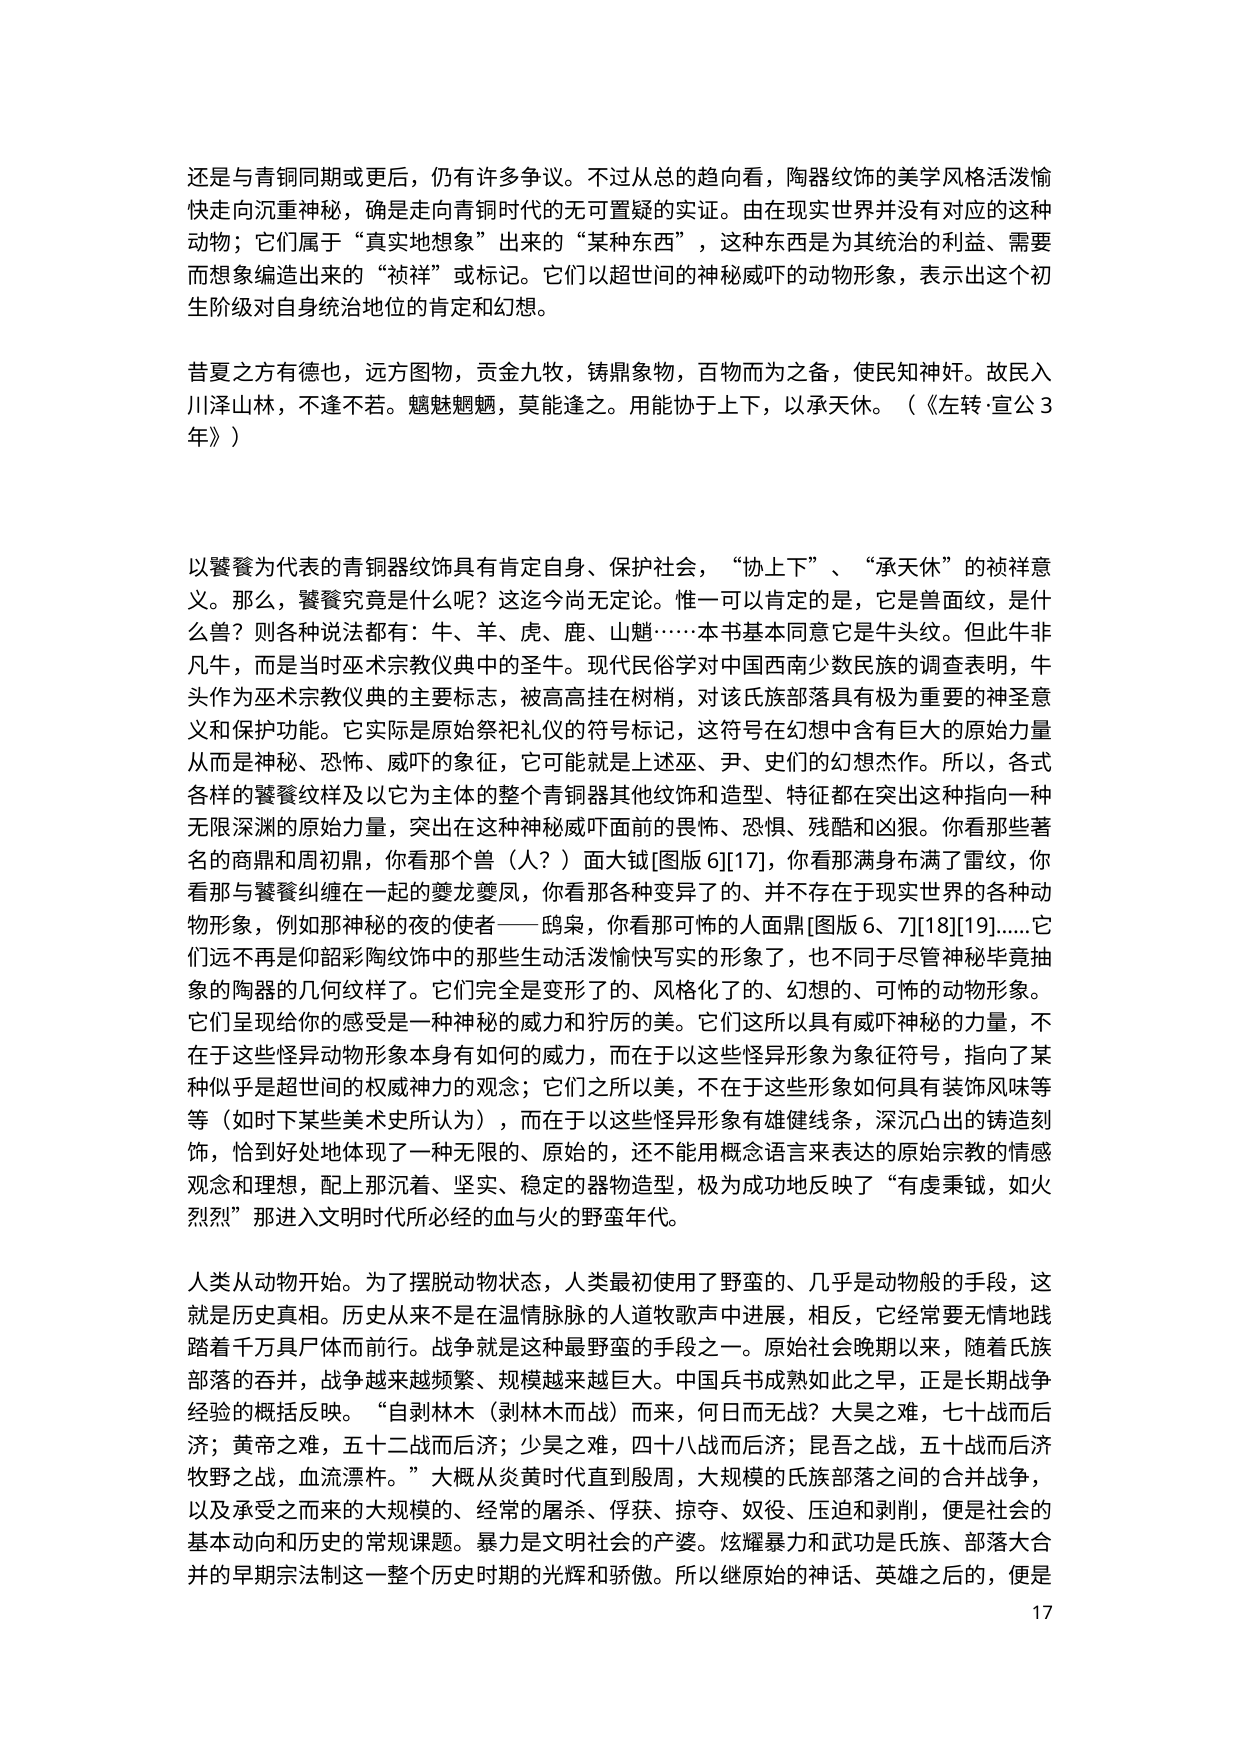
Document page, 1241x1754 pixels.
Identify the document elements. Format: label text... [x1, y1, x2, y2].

text 以饕餮为代表的青铜器纹饰具有肯定自身、保护社会，“协上下”、“承天休”的祯祥意义。那么，饕餮究竟是什么呢？这迄今尚无定论。惟一可以肯定的是，它是兽面纹，是什么兽？则各种说法都有：牛、羊、虎、鹿、山魈……本书基本同意它是牛头纹。但此牛非凡牛，而是当时巫术宗教仪典中的圣牛。现代民俗学对中国西南少数民族的调查表明，牛头作为巫术宗教仪典的主要标志，被高高挂在树梢，对该氏族部落具有极为重要的神圣意义和保护功能。它实际是原始祭祀礼仪的符号标记，这符号在幻想中含有巨大的原始力量，从而是神秘、恐怖、威吓的象征，它可能就是上述巫、尹、史们的幻想杰作。所以，各式各样的饕餮纹样及以它为主体的整个青铜器其他纹饰和造型、特征都在突出这种指向一种无限深渊的原始力量，突出在这种神秘威吓面前的畏怖、恐惧、残酷和凶狠。你看那些著名的商鼎和周初鼎，你看那个兽（人？）面大钺[图版6][17]，你看那满身布满了雷纹，你看那与饕餮纠缠在一起的夔龙夔凤，你看那各种变异了的、并不存在于现实世界的各种动物形象，例如那神秘的夜的使者——鸱枭，你看那可怖的人面鼎[图版6、7][18][19]……它们远不再是仰韶彩陶纹饰中的那些生动活泼愉快写实的形象了，也不同于尽管神秘毕竟抽象的陶器的几何纹样了。它们完全是变形了的、风格化了的、幻想的、可怖的动物形象。它们呈现给你的感受是一种神秘的威力和狞厉的美。它们这所以具有威吓神秘的力量，不在于这些怪异动物形象本身有如何的威力，而在于以这些怪异形象为象征符号，指向了某种似乎是超世间的权威神力的观念；它们之所以美，不在于这些形象如何具有装饰风味等等（如时下某些美术史所认为），而在于以这些怪异形象有雄健线条，深沉凸出的铸造刻饰，恰到好处地体现了一种无限的、原始的，还不能用概念语言来表达的原始宗教的情感、观念和理想，配上那沉着、坚实、稳定的器物造型，极为成功地反映了“有虔秉钺，如火烈烈”那进入文明时代所必经的血与火的野蛮年代。 [187, 550, 1053, 1232]
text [187, 160, 1053, 322]
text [187, 1265, 1053, 1590]
text 昔夏之方有德也，远方图物，贡金九牧，铸鼎象物，百物而为之备，使民知神奸。故民入川泽山林，不逢不若。魑魅魍魉，莫能逢之。用能协于上下，以承天休。（《左转·宣公3年》） [187, 355, 1053, 452]
